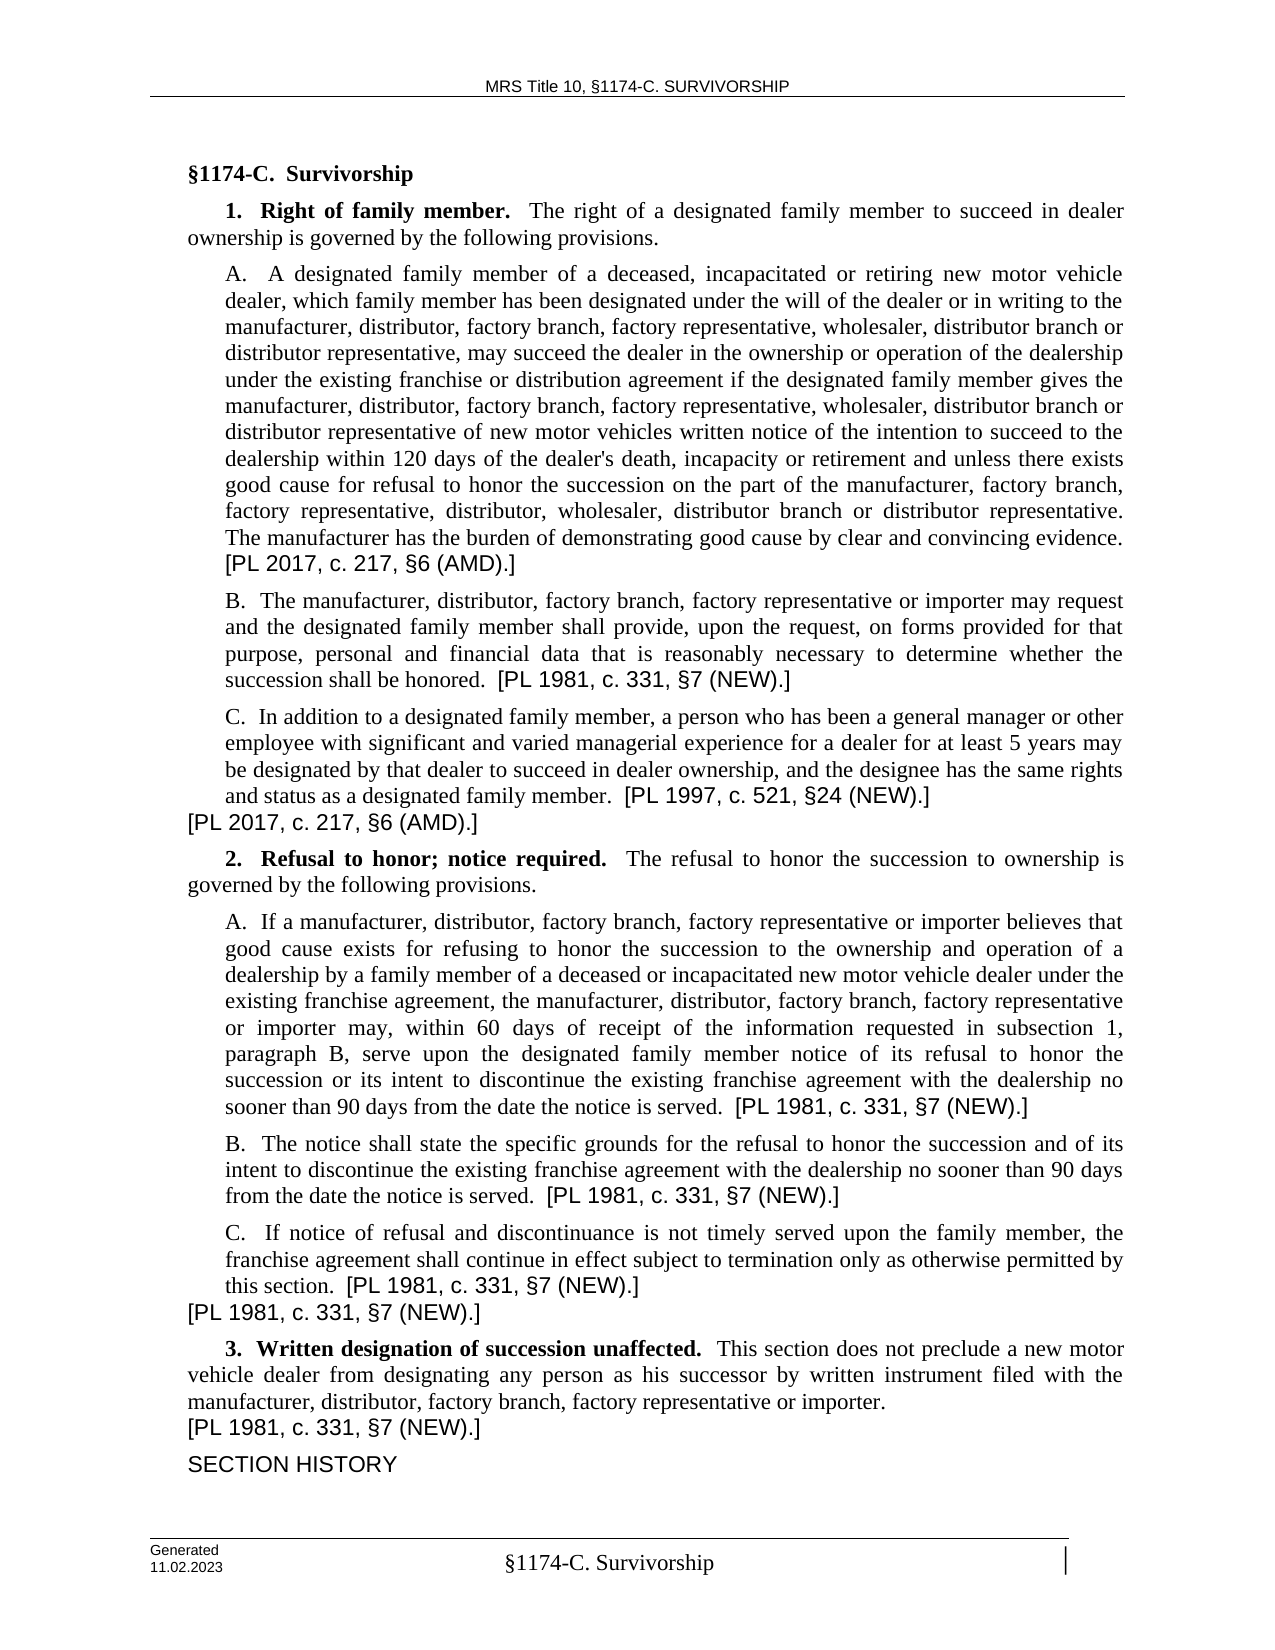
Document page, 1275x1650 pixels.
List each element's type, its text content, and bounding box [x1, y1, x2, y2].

text B. The notice shall state the specific grounds for the refusal to honor the succession and of its intent to discontinue the existing franchise agreement with the dealership no sooner than 90 days from the date the notice is served. [PL 1981, c. 331, §7 (NEW).] [225, 1130, 1125, 1209]
text [PL 1981, c. 331, §7 (NEW).] [187, 1298, 1125, 1325]
text C. If notice of refusal and discontinuance is not timely served upon the family member, the franchise agreement shall continue in effect subject to termination only as otherwise permitted by this section. [PL 1981, c. 331, §7 (NEW).] [225, 1219, 1125, 1298]
text SECTION HISTORY [187, 1451, 1125, 1477]
text 1. Right of family member. The right of a designated family member to succeed in dealer ownership is governed by the following provisions. [187, 197, 1125, 250]
text B. The manufacturer, distributor, factory branch, factory representative or importer may request and the designated family member shall provide, upon the request, on forms provided for that purpose, personal and financial data that is reasonably necessary to determine whether the succession shall be honored. [PL 1981, c. 331, §7 (NEW).] [225, 587, 1125, 692]
text C. In addition to a designated family member, a person who has been a general manager or other employee with significant and varied managerial experience for a dealer for at least 5 years may be designated by that dealer to succeed in dealer ownership, and the designee has the same rights and status as a designated family member. [PL 1997, c. 521, §24 (NEW).] [225, 703, 1125, 808]
text [PL 2017, c. 217, §6 (AMD).] [187, 808, 1125, 835]
text A. A designated family member of a deceased, incapacitated or retiring new motor vehicle dealer, which family member has been designated under the will of the dealer or in writing to the manufacturer, distributor, factory branch, factory representative, wholesaler, distributor branch or distributor representative, may succeed the dealer in the ownership or operation of the dealership under the existing franchise or distribution agreement if the designated family member gives the manufacturer, distributor, factory branch, factory representative, wholesaler, distributor branch or distributor representative of new motor vehicles written notice of the intention to succeed to the dealership within 120 days of the dealer's death, incapacity or retirement and unless there exists good cause for refusal to honor the succession on the part of the manufacturer, factory branch, factory representative, distributor, wholesaler, distributor branch or distributor representative. The manufacturer has the burden of demonstrating good cause by clear and convincing evidence. [PL 2017, c. 217, §6 (AMD).] [225, 260, 1125, 577]
text [PL 1981, c. 331, §7 (NEW).] [187, 1414, 1125, 1441]
text 2. Refusal to honor; notice required. The refusal to honor the succession to ownership is governed by the following provisions. [187, 845, 1125, 898]
text 3. Written designation of succession unaffected. This section does not preclude a new motor vehicle dealer from designating any person as his successor by written instrument filed with the manufacturer, distributor, factory branch, factory representative or importer. [187, 1335, 1125, 1414]
text A. If a manufacturer, distributor, factory branch, factory representative or importer believes that good cause exists for refusing to honor the succession to the ownership and operation of a dealership by a family member of a deceased or incapacitated new motor vehicle dealer under the existing franchise agreement, the manufacturer, distributor, factory branch, factory representative or importer may, within 60 days of receipt of the information requested in subsection 1, paragraph B, serve upon the designated family member notice of its refusal to honor the succession or its intent to discontinue the existing franchise agreement with the dealership no sooner than 90 days from the date the notice is served. [PL 1981, c. 331, §7 (NEW).] [225, 908, 1125, 1119]
text §1174-C. Survivorship [187, 160, 1125, 187]
